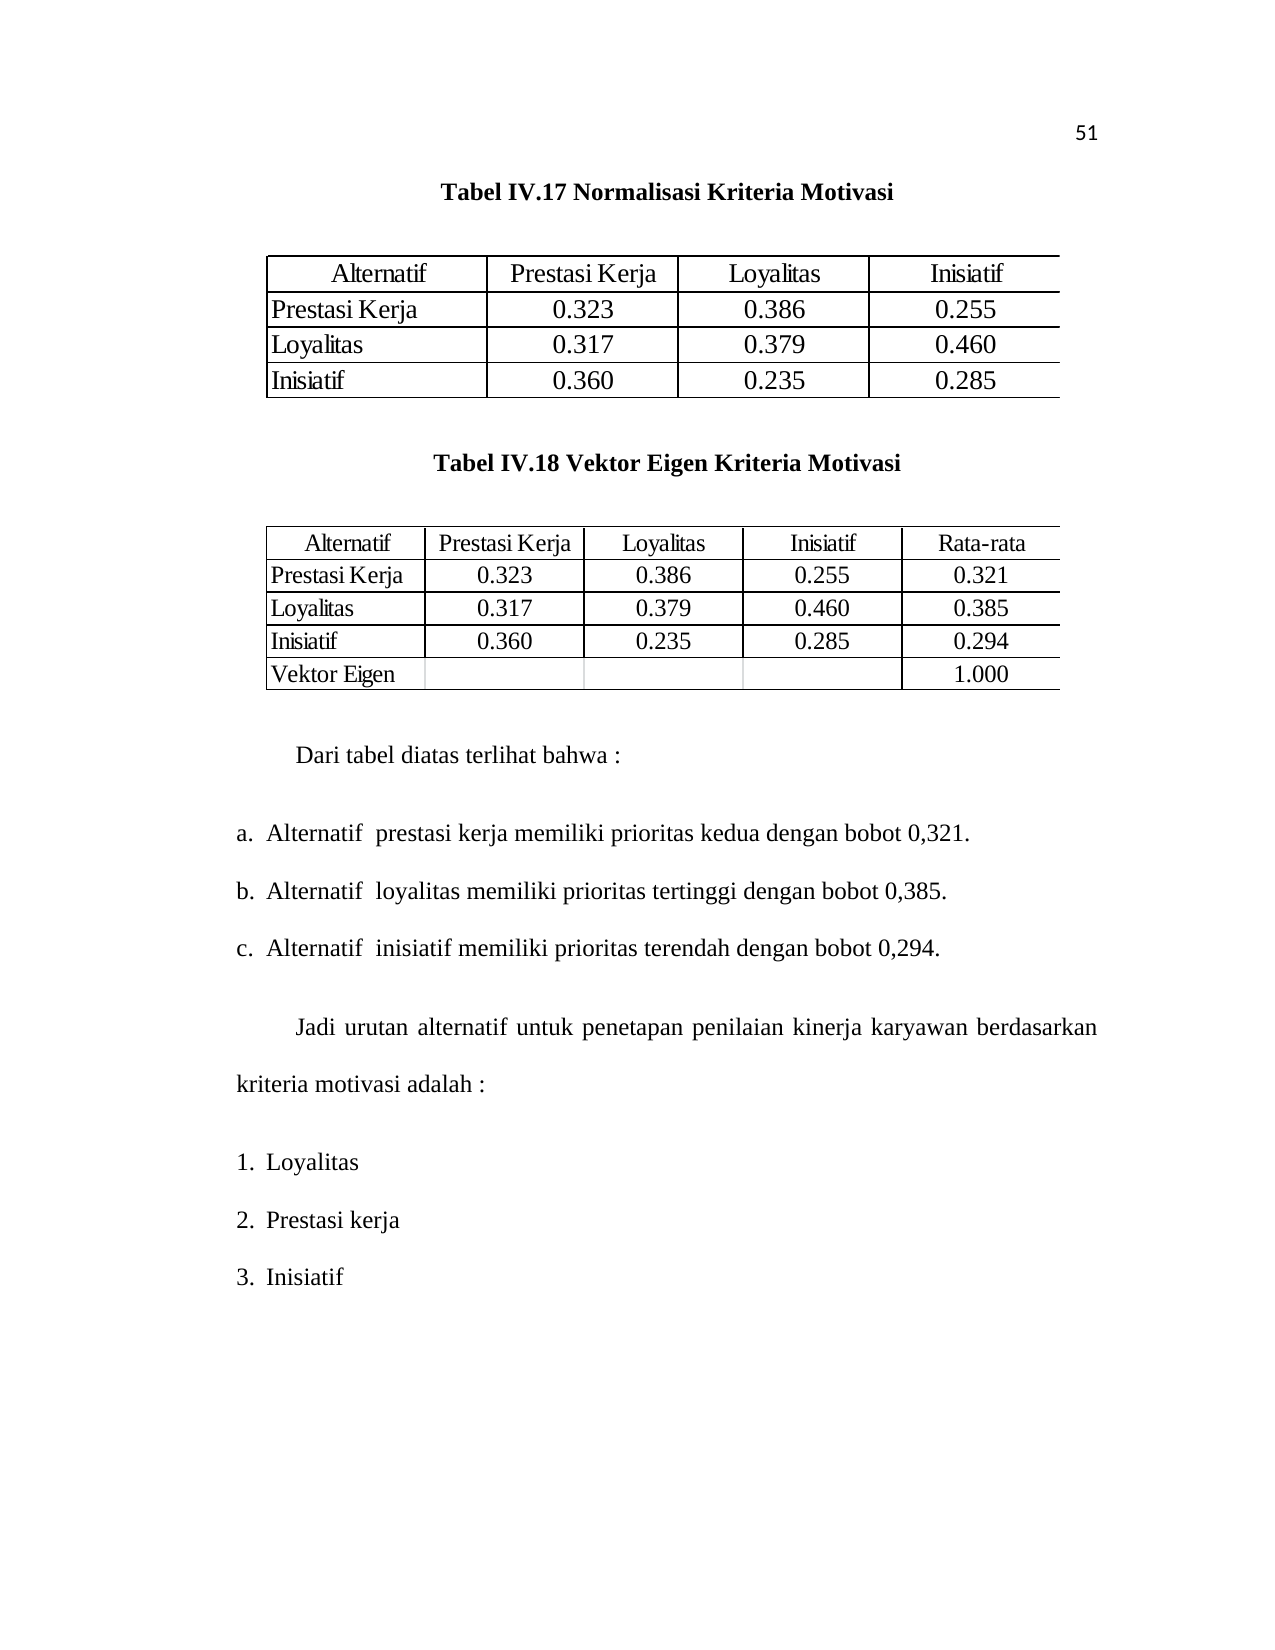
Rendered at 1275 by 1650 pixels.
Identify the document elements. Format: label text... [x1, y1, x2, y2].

list Loyalitas [236, 1147, 1098, 1176]
text Tabel IV.17 Normalisasi Kriteria Motivasi [236, 177, 1098, 206]
list Alternatif prestasi kerja memiliki prioritas kedua dengan bobot 0,321. [236, 818, 1098, 847]
list Inisiatif [236, 1262, 1098, 1291]
list Alternatif inisiatif memiliki prioritas terendah dengan bobot 0,294. [236, 933, 1098, 962]
list Alternatif loyalitas memiliki prioritas tertinggi dengan bobot 0,385. [236, 876, 1098, 904]
text Jadi urutan alternatif untuk penetapan penilaian kinerja karyawan berdasarkan kriteria motivasi adalah : [236, 1012, 1098, 1098]
text Tabel IV.18 Vektor Eigen Kriteria Motivasi [236, 448, 1098, 476]
text Dari tabel diatas terlihat bahwa : [236, 740, 1098, 769]
list Prestasi kerja [236, 1205, 1098, 1234]
